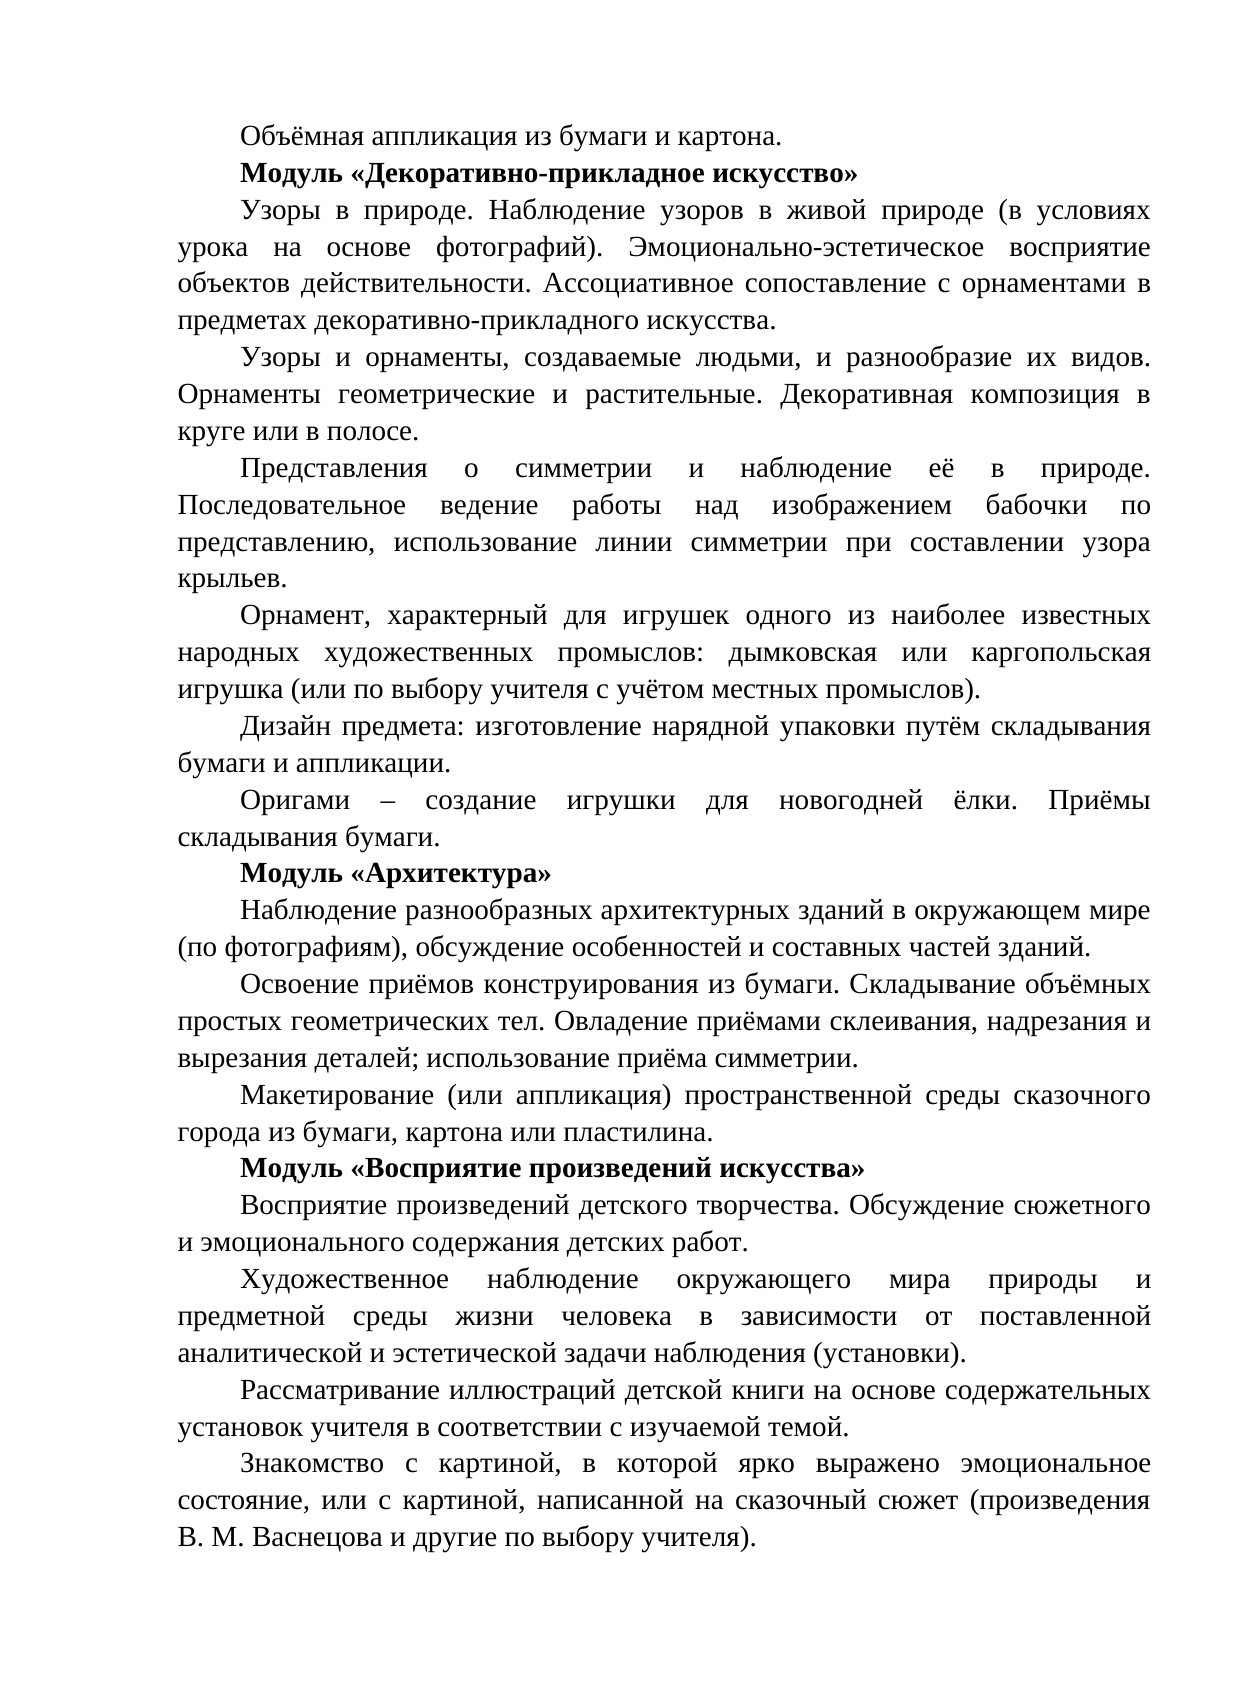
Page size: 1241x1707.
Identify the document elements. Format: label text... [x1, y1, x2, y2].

text Освоение приёмов конструирования из бумаги. Складывание объёмных простых геометрических тел. Овладение приёмами склеивания, надрезания и вырезания деталей; использование приёма симметрии. [177, 966, 1152, 1073]
text Узоры и орнаменты, создаваемые людьми, и разнообразие их видов. Орнаменты геометрические и растительные. Декоративная композиция в круге или в полосе. [177, 339, 1152, 447]
text Оригами – создание игрушки для новогодней ёлки. Приёмы складывания бумаги. [177, 782, 1152, 852]
text Восприятие произведений детского творчества. Обсуждение сюжетного и эмоционального содержания детских работ. [177, 1187, 1152, 1258]
text Макетирование (или аппликация) пространственной среды сказочного города из бумаги, картона или пластилина. [177, 1077, 1152, 1147]
text Дизайн предмета: изготовление нарядной упаковки путём складывания бумаги и аппликации. [177, 708, 1152, 778]
text Модуль «Архитектура» [177, 856, 1152, 889]
text Объёмная аппликация из бумаги и картона. [177, 118, 1152, 152]
text Рассматривание иллюстраций детской книги на основе содержательных установок учителя в соответствии с изучаемой темой. [177, 1372, 1152, 1442]
text Художественное наблюдение окружающего мира природы и предметной среды жизни человека в зависимости от поставленной аналитической и эстетической задачи наблюдения (установки). [177, 1261, 1152, 1368]
text Орнамент, характерный для игрушек одного из наиболее известных народных художественных промыслов: дымковская или каргопольская игрушка (или по выбору учителя с учётом местных промыслов). [177, 597, 1152, 705]
text Узоры в природе. Наблюдение узоров в живой природе (в условиях урока на основе фотографий). Эмоционально-эстетическое восприятие объектов действительности. Ассоциативное сопоставление с орнаментами в предметах декоративно-прикладного искусства. [177, 192, 1152, 336]
text Модуль «Восприятие произведений искусства» [177, 1151, 1152, 1184]
text Знакомство с картиной, в которой ярко выражено эмоциональное состояние, или с картиной, написанной на сказочный сюжет (произведения В. М. Васнецова и другие по выбору учителя). [177, 1446, 1152, 1553]
text Наблюдение разнообразных архитектурных зданий в окружающем мире (по фотографиям), обсуждение особенностей и составных частей зданий. [177, 892, 1152, 963]
text Представления о симметрии и наблюдение её в природе. Последовательное ведение работы над изображением бабочки по представлению, использование линии симметрии при составлении узора крыльев. [177, 450, 1152, 594]
text Модуль «Декоративно-прикладное искусство» [177, 155, 1152, 188]
